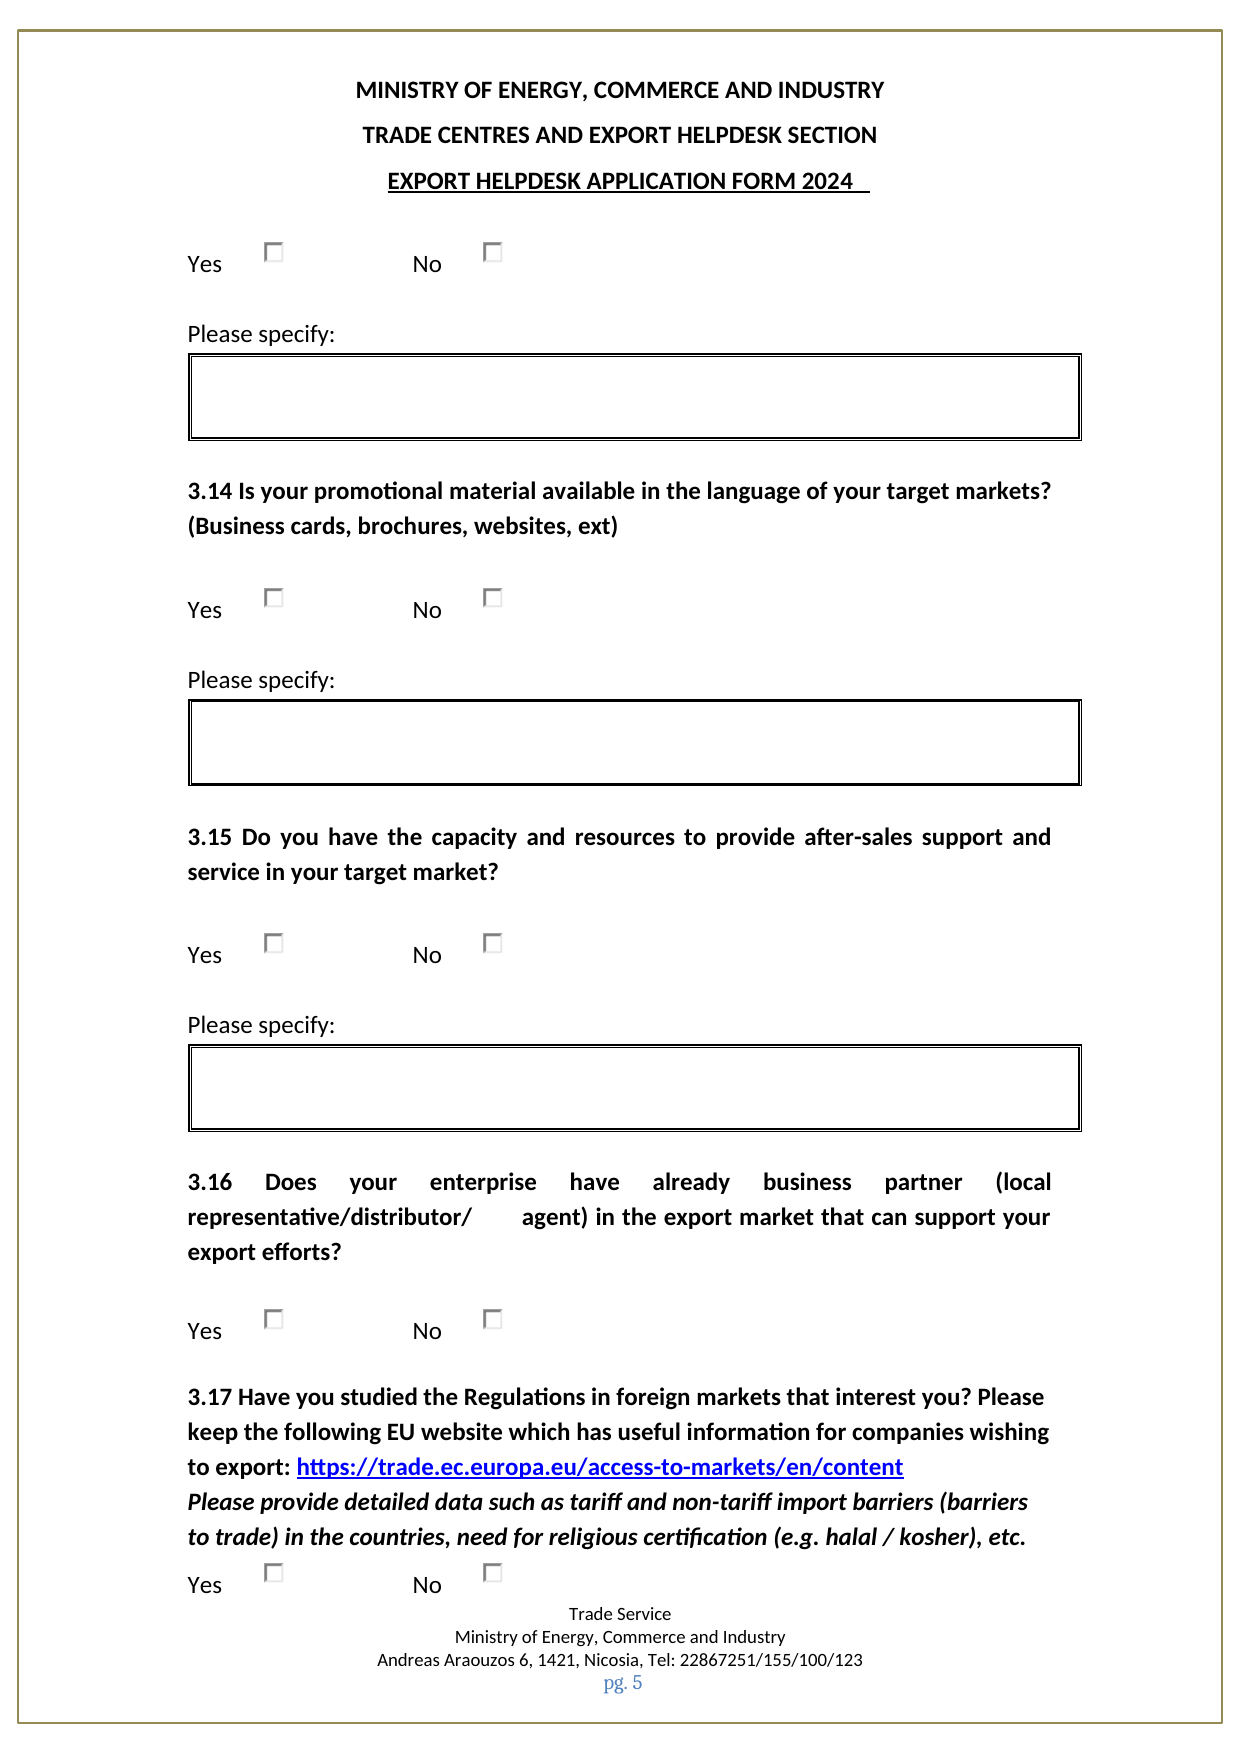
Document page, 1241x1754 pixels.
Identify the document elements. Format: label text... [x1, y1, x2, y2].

text 3.17 Have you studied the Regulations in foreign markets that interest you? Please keep the following EU website which has useful information for companies wishing to export: https://trade.ec.europa.eu/access-to-markets/en/content [187, 1381, 1053, 1481]
text 3.14 Is your promotional material available in the language of your target markets? (Business cards, brochures, websites, ext) [187, 476, 1053, 541]
text Please specify: [187, 664, 1053, 694]
text 3.15 Do you have the capacity and resources to provide after-sales support and service in your target market? [187, 821, 1053, 887]
text Please specify: [187, 318, 1053, 349]
text Yes No [187, 926, 1053, 970]
table_header [192, 702, 1078, 783]
text Please provide detailed data such as tariff and non-tariff import barriers (barriers to trade) in the countries, need for religious certification (e.g. halal / kosher), etc. [187, 1486, 1053, 1551]
text Yes No [187, 1556, 1053, 1600]
text Yes No [187, 235, 1053, 279]
table_header [192, 357, 1078, 437]
table_header [192, 1048, 1078, 1128]
text Yes No [187, 1302, 1053, 1346]
text 3.16 Does your enterprise have already business partner (local representative/distributor/ agent) in the export market that can support your export efforts? [187, 1167, 1053, 1267]
text Yes No [187, 581, 1053, 624]
text Please specify: [187, 1009, 1053, 1040]
